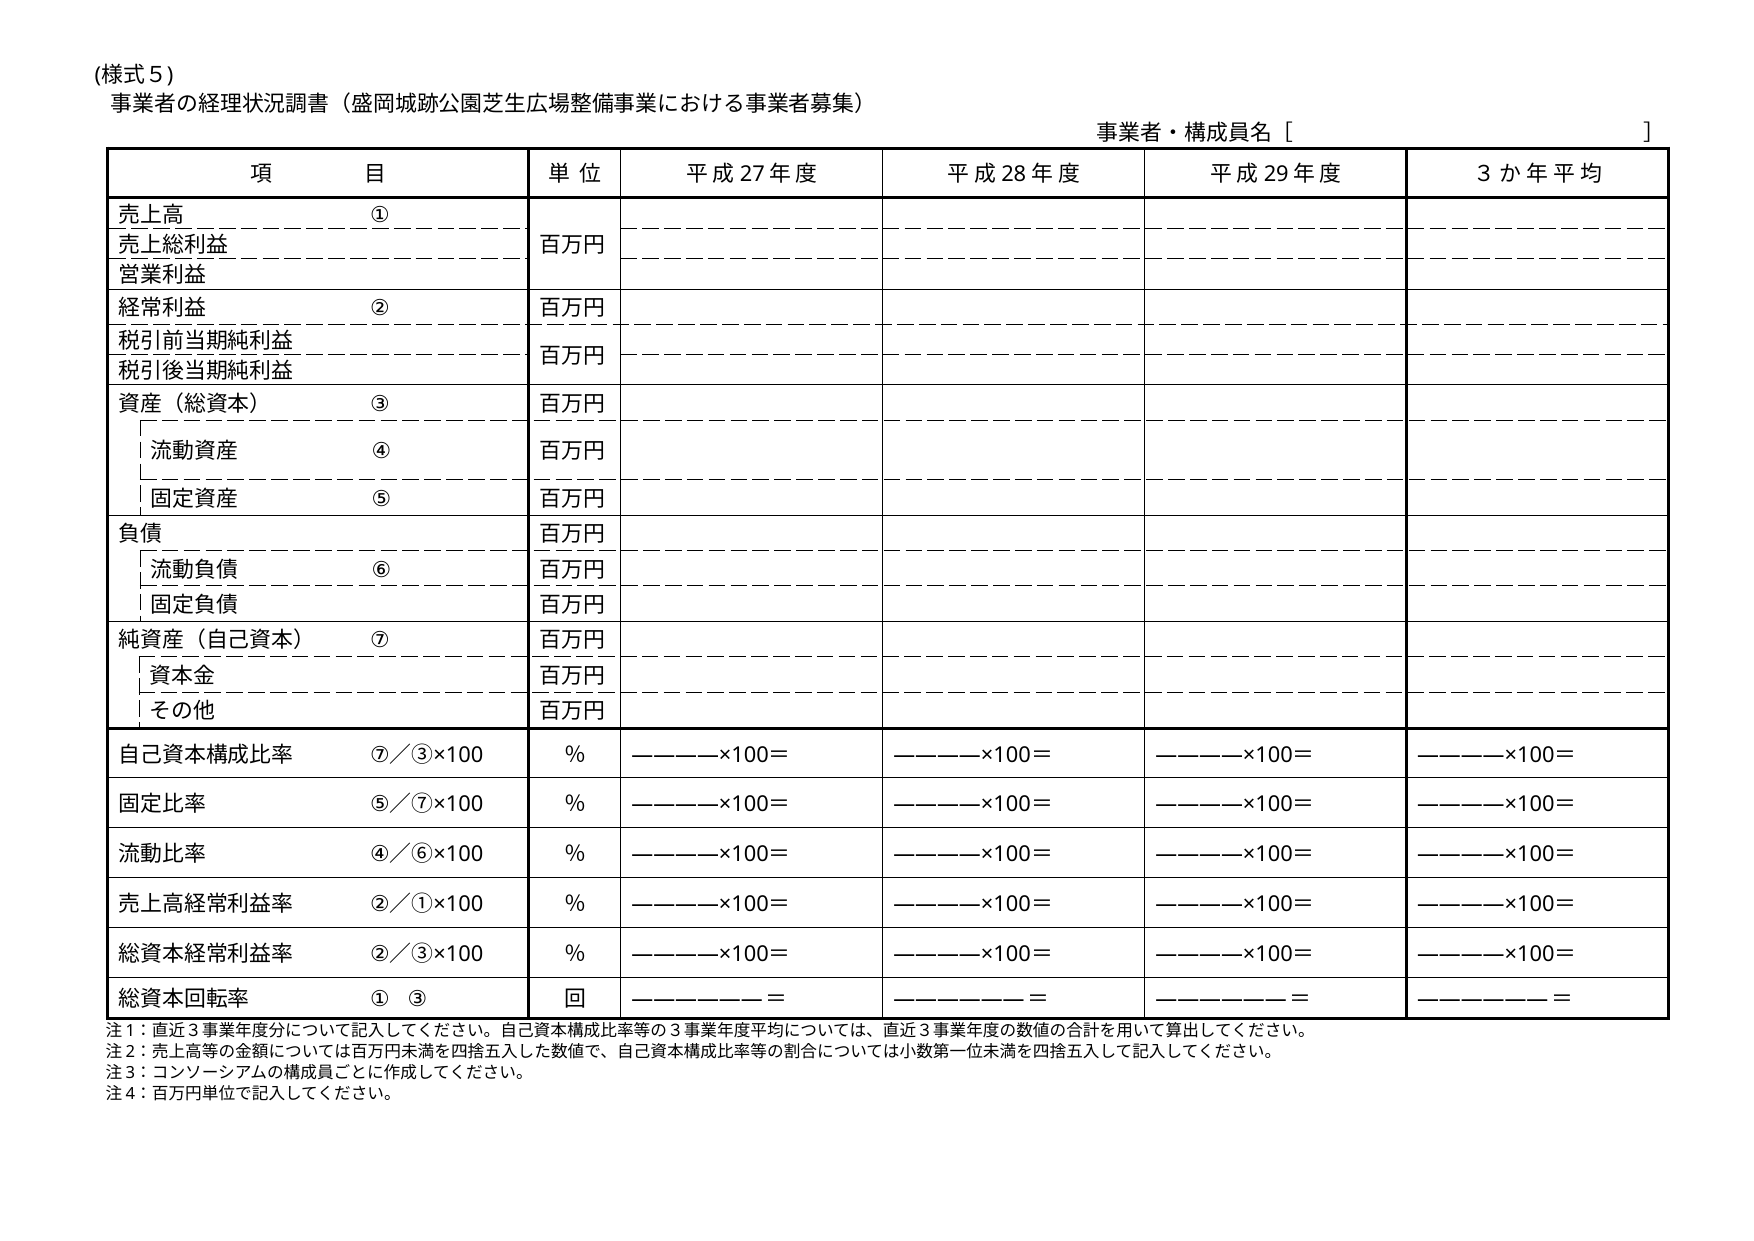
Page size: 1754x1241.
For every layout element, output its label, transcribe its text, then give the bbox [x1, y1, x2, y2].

table_cell [1408, 622, 1667, 656]
table_cell [883, 420, 1144, 479]
table_cell [883, 199, 1144, 228]
table_cell [621, 656, 882, 692]
table_cell [1145, 585, 1405, 621]
table_cell [1408, 656, 1667, 692]
table_cell [1145, 290, 1405, 324]
table_cell [1145, 420, 1405, 479]
table_cell ――――×100＝ [621, 928, 882, 977]
table_cell [883, 290, 1144, 324]
table_cell ⑦ [360, 622, 527, 656]
table_cell ％ [530, 828, 620, 877]
table_cell [883, 479, 1144, 514]
table_header 項 目 [109, 150, 527, 196]
table_cell [621, 420, 882, 479]
table_cell [360, 354, 527, 384]
table_cell [883, 324, 1144, 354]
table_cell 百万円 [530, 516, 620, 550]
table_cell [1145, 692, 1405, 727]
table_cell [1145, 550, 1405, 585]
table_cell [621, 516, 882, 550]
table_cell [1408, 479, 1667, 514]
table_cell ―――――― ＝ [883, 978, 1144, 1017]
table_cell [361, 585, 527, 621]
table_cell [621, 354, 882, 384]
table_cell 流動負債 [140, 550, 361, 585]
table_cell ⑤ [361, 479, 527, 514]
table_cell ――――×100＝ [883, 828, 1144, 877]
table_cell [1145, 385, 1405, 420]
table_cell [621, 385, 882, 420]
table_cell 回 [530, 978, 620, 1017]
table_cell 百万円 [530, 420, 620, 479]
table_header 単 位 [530, 150, 620, 196]
table_cell ⑤／⑦×100 [360, 778, 527, 827]
table_cell [883, 354, 1144, 384]
table_cell ③ [360, 978, 527, 1017]
table_cell [1408, 385, 1667, 420]
table_cell ③ [360, 385, 527, 420]
table_cell 百万円 [530, 656, 620, 692]
table_cell [1408, 324, 1667, 354]
table_cell [109, 550, 140, 621]
table_cell ――――×100＝ [621, 778, 882, 827]
table_cell ―――――― ＝ [1145, 978, 1405, 1017]
table_cell ――――×100＝ [883, 878, 1144, 927]
table_cell [109, 656, 139, 727]
table_cell [883, 622, 1144, 656]
table_cell [1408, 692, 1667, 727]
table_cell [360, 324, 527, 354]
table_cell ――――×100＝ [621, 878, 882, 927]
table_cell [621, 479, 882, 514]
table_cell ――――×100＝ [883, 778, 1144, 827]
text 注2：売上高等の金額については百万円未満を四捨五入した数値で、自己資本構成比率等の割合については小数第一位未満を四捨五入して記入してください。 [89, 1041, 1665, 1062]
table_cell ② [360, 290, 527, 324]
table_cell 純資産（自己資本） [109, 622, 359, 656]
table_cell ――――×100＝ [1145, 878, 1405, 927]
table_cell 税引前当期純利益 [109, 324, 359, 354]
table_cell [621, 228, 882, 258]
table_cell ――――×100＝ [1145, 730, 1405, 777]
text 注4：百万円単位で記入してください。 [89, 1082, 1665, 1103]
table_cell ――――×100＝ [1408, 928, 1667, 977]
table_cell [361, 656, 527, 692]
table_cell 百万円 [530, 324, 620, 384]
table_cell ⑥ [361, 550, 527, 585]
table_cell [1408, 550, 1667, 585]
table_cell ――――×100＝ [1408, 730, 1667, 777]
table_cell 百万円 [530, 622, 620, 656]
table_cell 売上高経常利益率 [109, 878, 359, 927]
table_cell 資産（総資本） [109, 385, 359, 420]
table_cell [109, 420, 140, 514]
table_cell 経常利益 [109, 290, 359, 324]
table_cell 総資本経常利益率 [109, 928, 359, 977]
table_cell [621, 258, 882, 288]
table_cell [621, 622, 882, 656]
table_cell [883, 692, 1144, 727]
table_cell 流動比率 [109, 828, 359, 877]
table_cell [1145, 479, 1405, 514]
table_header 平 成 28 年 度 [883, 150, 1144, 196]
table_cell [883, 656, 1144, 692]
table_cell 負債 [109, 516, 359, 550]
table_cell [1145, 199, 1405, 228]
table_cell [360, 228, 527, 258]
text (様式５) [89, 59, 1665, 88]
table_cell [621, 324, 882, 354]
table_cell [1145, 228, 1405, 258]
table_cell その他 [139, 692, 361, 727]
table_cell 固定負債 [140, 585, 361, 621]
table_header 平 成 29年 度 [1145, 150, 1405, 196]
table_cell ④／⑥×100 [360, 828, 527, 877]
table_cell [1408, 420, 1667, 479]
text 事業者・構成員名［ ］ [89, 117, 1665, 147]
table_cell ① [360, 199, 527, 228]
table_cell [883, 550, 1144, 585]
table_cell 流動資産 [140, 420, 361, 479]
text 注1：直近３事業年度分について記入してください。自己資本構成比率等の３事業年度平均については、直近３事業年度の数値の合計を用いて算出してください。 [89, 1020, 1665, 1041]
table_cell [1145, 324, 1405, 354]
table_cell ％ [530, 778, 620, 827]
table_cell 固定資産 [140, 479, 361, 514]
table_cell [621, 585, 882, 621]
table_header ３ か 年 平 均 [1408, 150, 1667, 196]
table_cell ―――――― ＝ [621, 978, 882, 1017]
table_cell 固定比率 [109, 778, 359, 827]
table_cell [360, 258, 527, 288]
table_cell ―――――― ＝ [1408, 978, 1667, 1017]
table_cell [621, 290, 882, 324]
table_cell 総資本回転率 [109, 978, 359, 1017]
table_cell 売上高 [109, 199, 359, 228]
table_cell ――――×100＝ [883, 730, 1144, 777]
table_cell ％ [530, 878, 620, 927]
table_cell ②／③×100 [360, 928, 527, 977]
table_cell ④ [361, 420, 527, 479]
text 事業者の経理状況調書（盛岡城跡公園芝生広場整備事業における事業者募集） [89, 88, 1665, 117]
table_cell [1145, 354, 1405, 384]
table_cell [1408, 199, 1667, 228]
table_cell [883, 585, 1144, 621]
table_cell [1408, 290, 1667, 324]
table_cell 資本金 [139, 656, 361, 692]
table_cell [1145, 258, 1405, 288]
table_cell 売上総利益 [109, 228, 359, 258]
table_cell [883, 516, 1144, 550]
table_cell ――――×100＝ [883, 928, 1144, 977]
table_cell 百万円 [530, 199, 620, 288]
table_cell [883, 258, 1144, 288]
table_cell ％ [530, 928, 620, 977]
table_cell [1408, 585, 1667, 621]
table_cell 税引後当期純利益 [109, 354, 359, 384]
table_cell 百万円 [530, 479, 620, 514]
table_cell ⑦／③×100 [360, 730, 527, 777]
table_cell 百万円 [530, 550, 620, 585]
table_cell [1408, 354, 1667, 384]
table_cell ――――×100＝ [1408, 828, 1667, 877]
table_cell 百万円 [530, 290, 620, 324]
table_cell 百万円 [530, 692, 620, 727]
table_cell ――――×100＝ [1408, 878, 1667, 927]
table_cell ――――×100＝ [1145, 778, 1405, 827]
table_cell ――――×100＝ [1145, 928, 1405, 977]
table_cell ――――×100＝ [1145, 828, 1405, 877]
table_cell [621, 692, 882, 727]
table_cell 百万円 [530, 385, 620, 420]
table_cell ②／①×100 [360, 878, 527, 927]
table_cell ％ [530, 730, 620, 777]
table_cell ――――×100＝ [1408, 778, 1667, 827]
table_cell 百万円 [530, 585, 620, 621]
table_cell [1145, 622, 1405, 656]
table_cell [1145, 516, 1405, 550]
table_cell [1408, 258, 1667, 288]
table_cell ――――×100＝ [621, 828, 882, 877]
table_cell [621, 199, 882, 228]
table_cell [360, 516, 527, 550]
table_cell [883, 385, 1144, 420]
table_cell 営業利益 [109, 258, 359, 288]
text 注3：コンソーシアムの構成員ごとに作成してください。 [89, 1062, 1665, 1082]
table_header 平 成 27年 度 [621, 150, 882, 196]
table_cell [1145, 656, 1405, 692]
table_cell [1408, 516, 1667, 550]
table_cell 自己資本構成比率 [109, 730, 359, 777]
table_cell [883, 228, 1144, 258]
table_cell [621, 550, 882, 585]
table_cell [1408, 228, 1667, 258]
table_cell [361, 692, 527, 727]
table_cell ――――×100＝ [621, 730, 882, 777]
